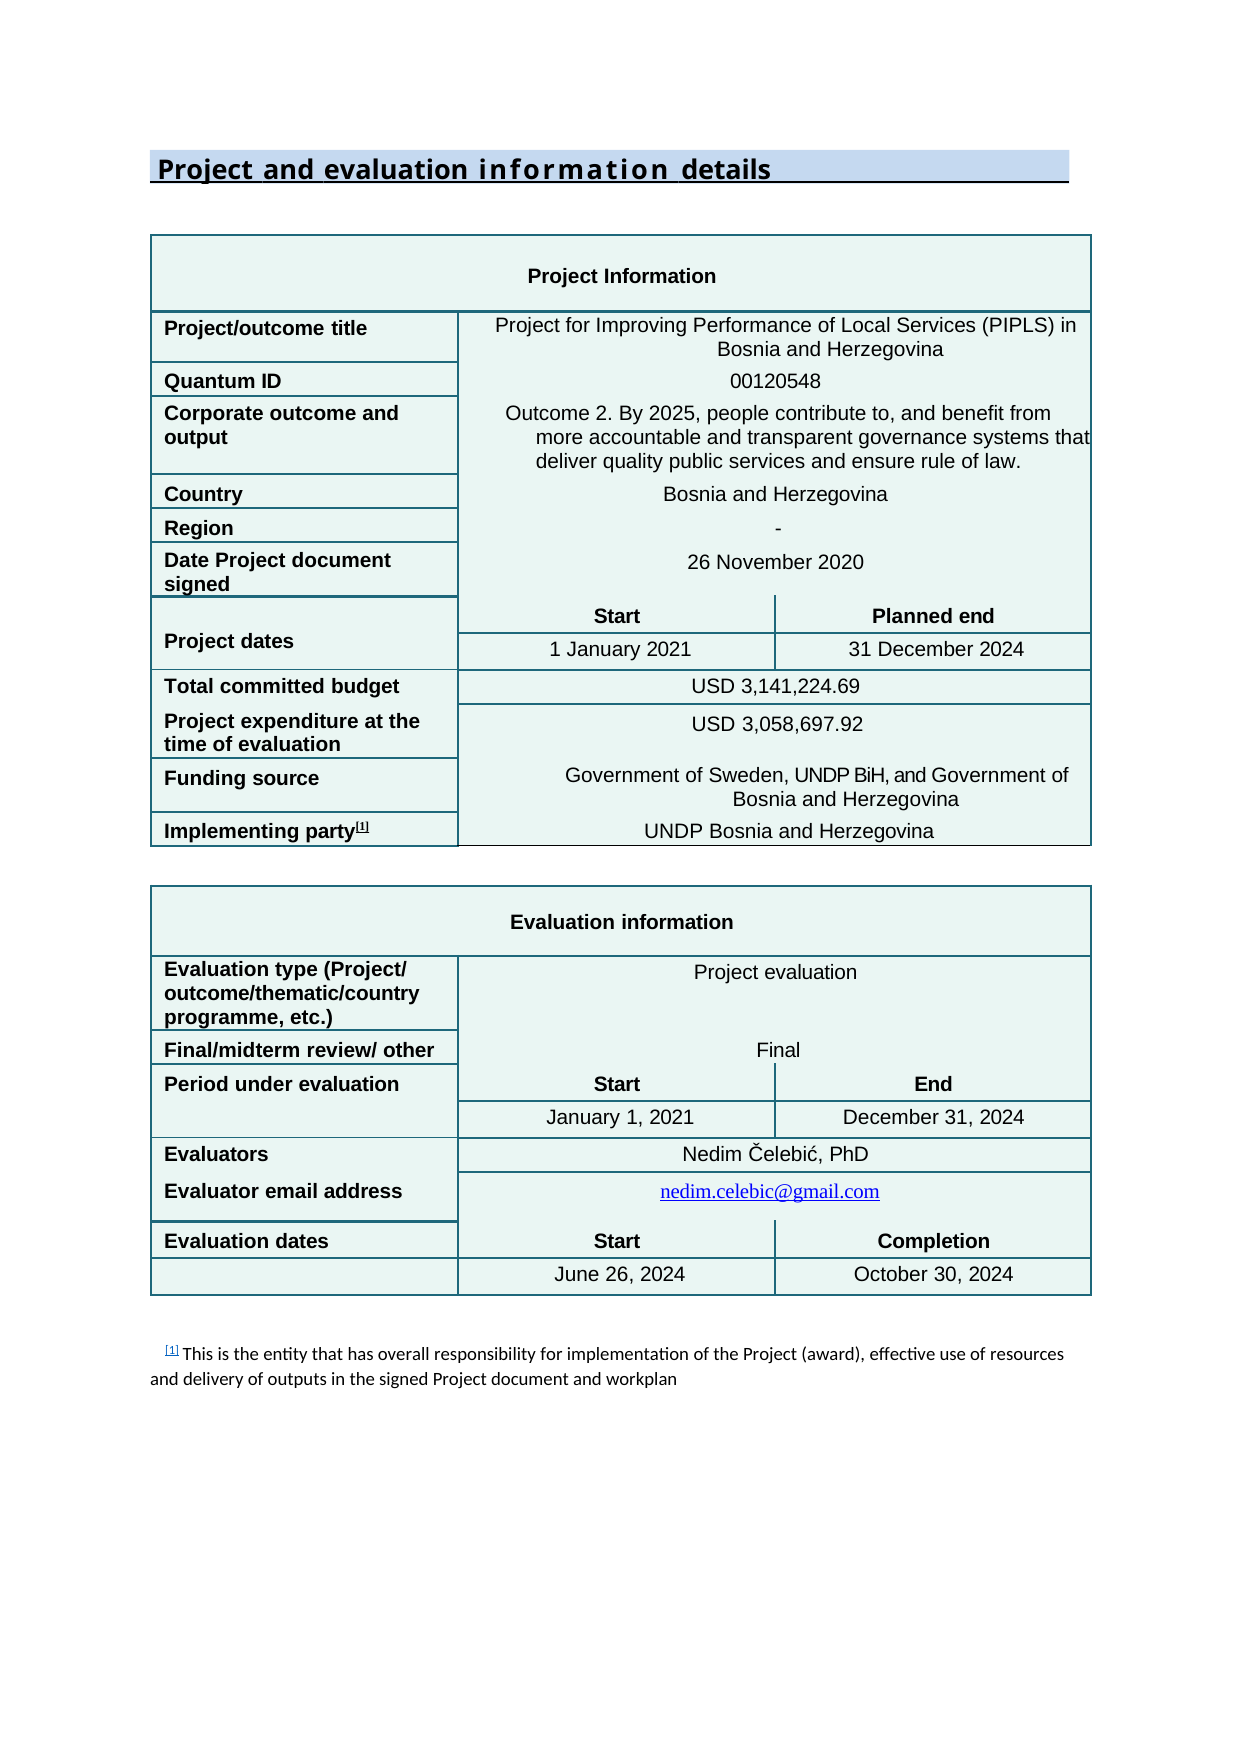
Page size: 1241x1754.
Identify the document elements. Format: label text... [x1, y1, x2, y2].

table_cell Period under evaluation [152, 1065, 457, 1137]
table_cell USD 3,141,224.69 [459, 671, 1090, 703]
table_cell [152, 1259, 457, 1294]
table_cell Evaluators [152, 1138, 457, 1171]
table_cell Project for Improving Performance of Local Services (PIPLS) in Bosnia and Herzegovina [459, 313, 1090, 361]
table_cell Start [459, 1069, 774, 1100]
table_cell Region [152, 509, 457, 541]
table_cell Total committed budget [152, 670, 457, 703]
table_cell - [459, 513, 1090, 541]
table_cell 00120548 [459, 367, 1090, 395]
table_cell 1 January 2021 [459, 634, 774, 669]
table_cell 31 December 2024 [776, 634, 1090, 669]
table_cell Project evaluation [459, 957, 1090, 1029]
table_cell Nedim Čelebić, PhD [459, 1139, 1090, 1171]
table_cell June 26, 2024 [459, 1259, 774, 1294]
table_cell Outcome 2. By 2025, people contribute to, and benefit from more accountable and transparent governance systems that deliver quality public services and ensure rule of law. [459, 401, 1090, 473]
table_cell End [776, 1069, 1090, 1100]
text [1] This is the entity that has overall responsibility for implementation of the Project (award), effective use of resources and delivery of outputs in the signed Project document and workplan [150, 1342, 1095, 1389]
table_cell USD 3,058,697.92 [459, 705, 1090, 757]
table_cell December 31, 2024 [776, 1102, 1090, 1137]
table_cell January 1, 2021 [459, 1102, 774, 1137]
table_cell Start [459, 1227, 774, 1257]
table_cell Quantum ID [152, 363, 457, 395]
table_header Evaluation information [152, 887, 1090, 955]
table_cell Date Project document signed [152, 543, 457, 595]
table_cell Completion [776, 1227, 1090, 1257]
table_cell Evaluator email address [152, 1177, 457, 1220]
table_cell Project expenditure at the time of evaluation [152, 709, 457, 757]
table_cell 26 November 2020 [459, 548, 1090, 595]
table_cell October 30, 2024 [776, 1259, 1090, 1294]
table_cell Final [459, 1035, 1090, 1063]
table_cell Final/midterm review/ other [152, 1031, 457, 1063]
table_cell UNDP Bosnia and Herzegovina [459, 817, 1090, 845]
table_cell Project/outcome title [152, 313, 457, 361]
table_cell Planned end [776, 602, 1090, 632]
table_cell Evaluation dates [152, 1223, 457, 1257]
table_cell Bosnia and Herzegovina [459, 479, 1090, 507]
table_cell Government of Sweden, UNDP BiH, and Government of Bosnia and Herzegovina [459, 763, 1090, 811]
table_cell nedim.celebic@gmail.com [459, 1173, 1090, 1220]
table_header Project Information [152, 236, 1090, 310]
table_cell Start [459, 602, 774, 632]
table_cell Country [152, 475, 457, 507]
table_cell Project dates [152, 598, 457, 669]
table_cell Funding source [152, 759, 457, 811]
table_cell Implementing party[1] [152, 813, 457, 845]
table_cell Evaluation type (Project/ outcome/thematic/country programme, etc.) [152, 957, 457, 1029]
table_cell Corporate outcome and output [152, 397, 457, 473]
